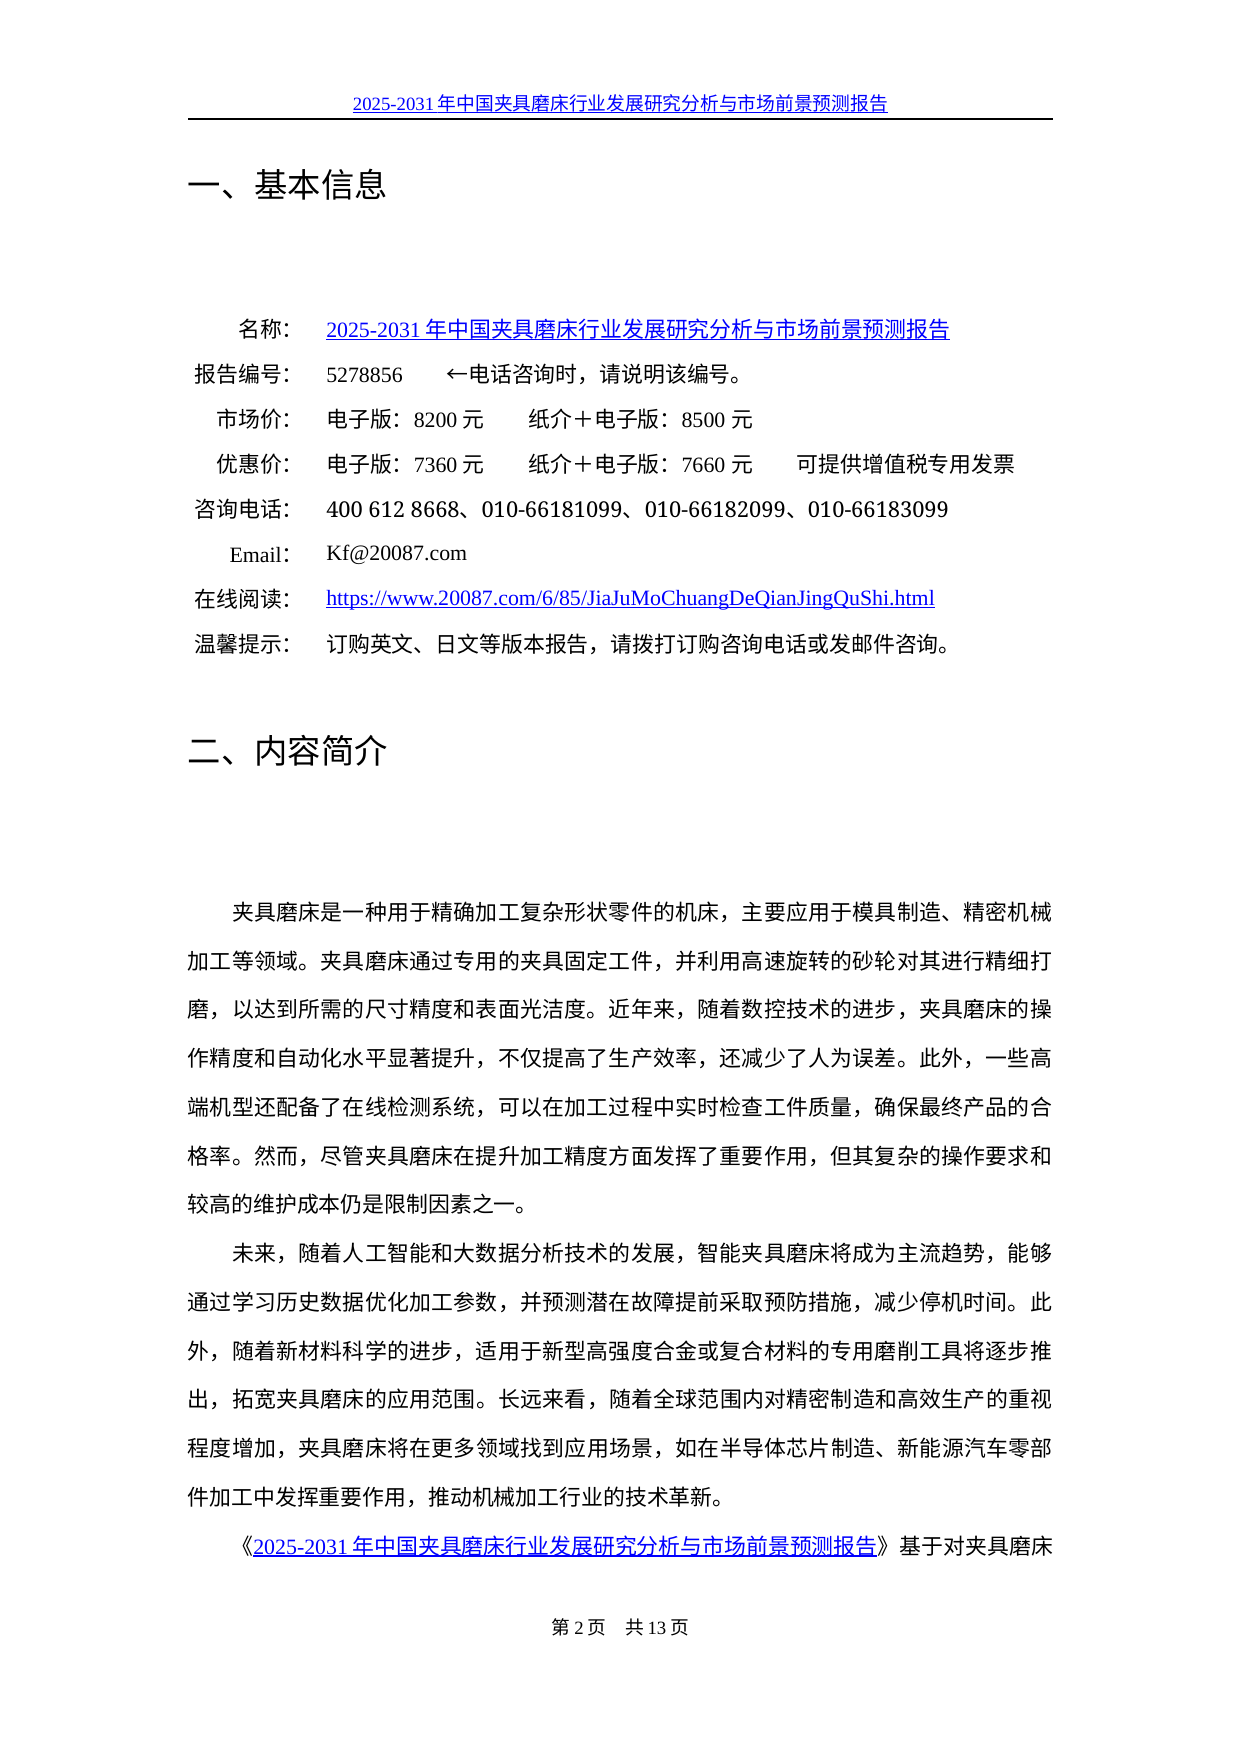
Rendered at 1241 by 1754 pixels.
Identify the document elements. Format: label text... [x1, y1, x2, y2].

table_cell [315, 582, 1073, 627]
table_cell 优惠价： [167, 447, 315, 492]
table_cell 5278856 ←电话咨询时，请说明该编号。 [315, 357, 1073, 402]
table_header 名称： [167, 312, 315, 357]
table_cell 咨询电话： [167, 492, 315, 537]
table_cell 温馨提示： [167, 627, 315, 672]
table_cell 报告编号： [167, 357, 315, 402]
table_header 2025-2031年中国夹具磨床行业发展研究分析与市场前景预测报告 [315, 312, 1073, 357]
title 一、基本信息 [187, 150, 1053, 215]
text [187, 894, 1053, 1561]
table_cell 市场价： [167, 402, 315, 447]
table_cell Email： [167, 537, 315, 582]
table_cell 电子版：8200 元 纸介＋电子版：8500 元 [315, 402, 1073, 447]
title 二、内容简介 [187, 717, 1053, 782]
table_cell 电子版：7360 元 纸介＋电子版：7660 元 可提供增值税专用发票 [315, 447, 1073, 492]
table_cell Kf@20087.com [315, 537, 1073, 582]
table_cell 订购英文、日文等版本报告，请拨打订购咨询电话或发邮件咨询。 [315, 627, 1073, 672]
table_cell 400 612 8668、010-66181099、010-66182099、010-66183099 [315, 492, 1073, 537]
table_cell 在线阅读： [167, 582, 315, 627]
